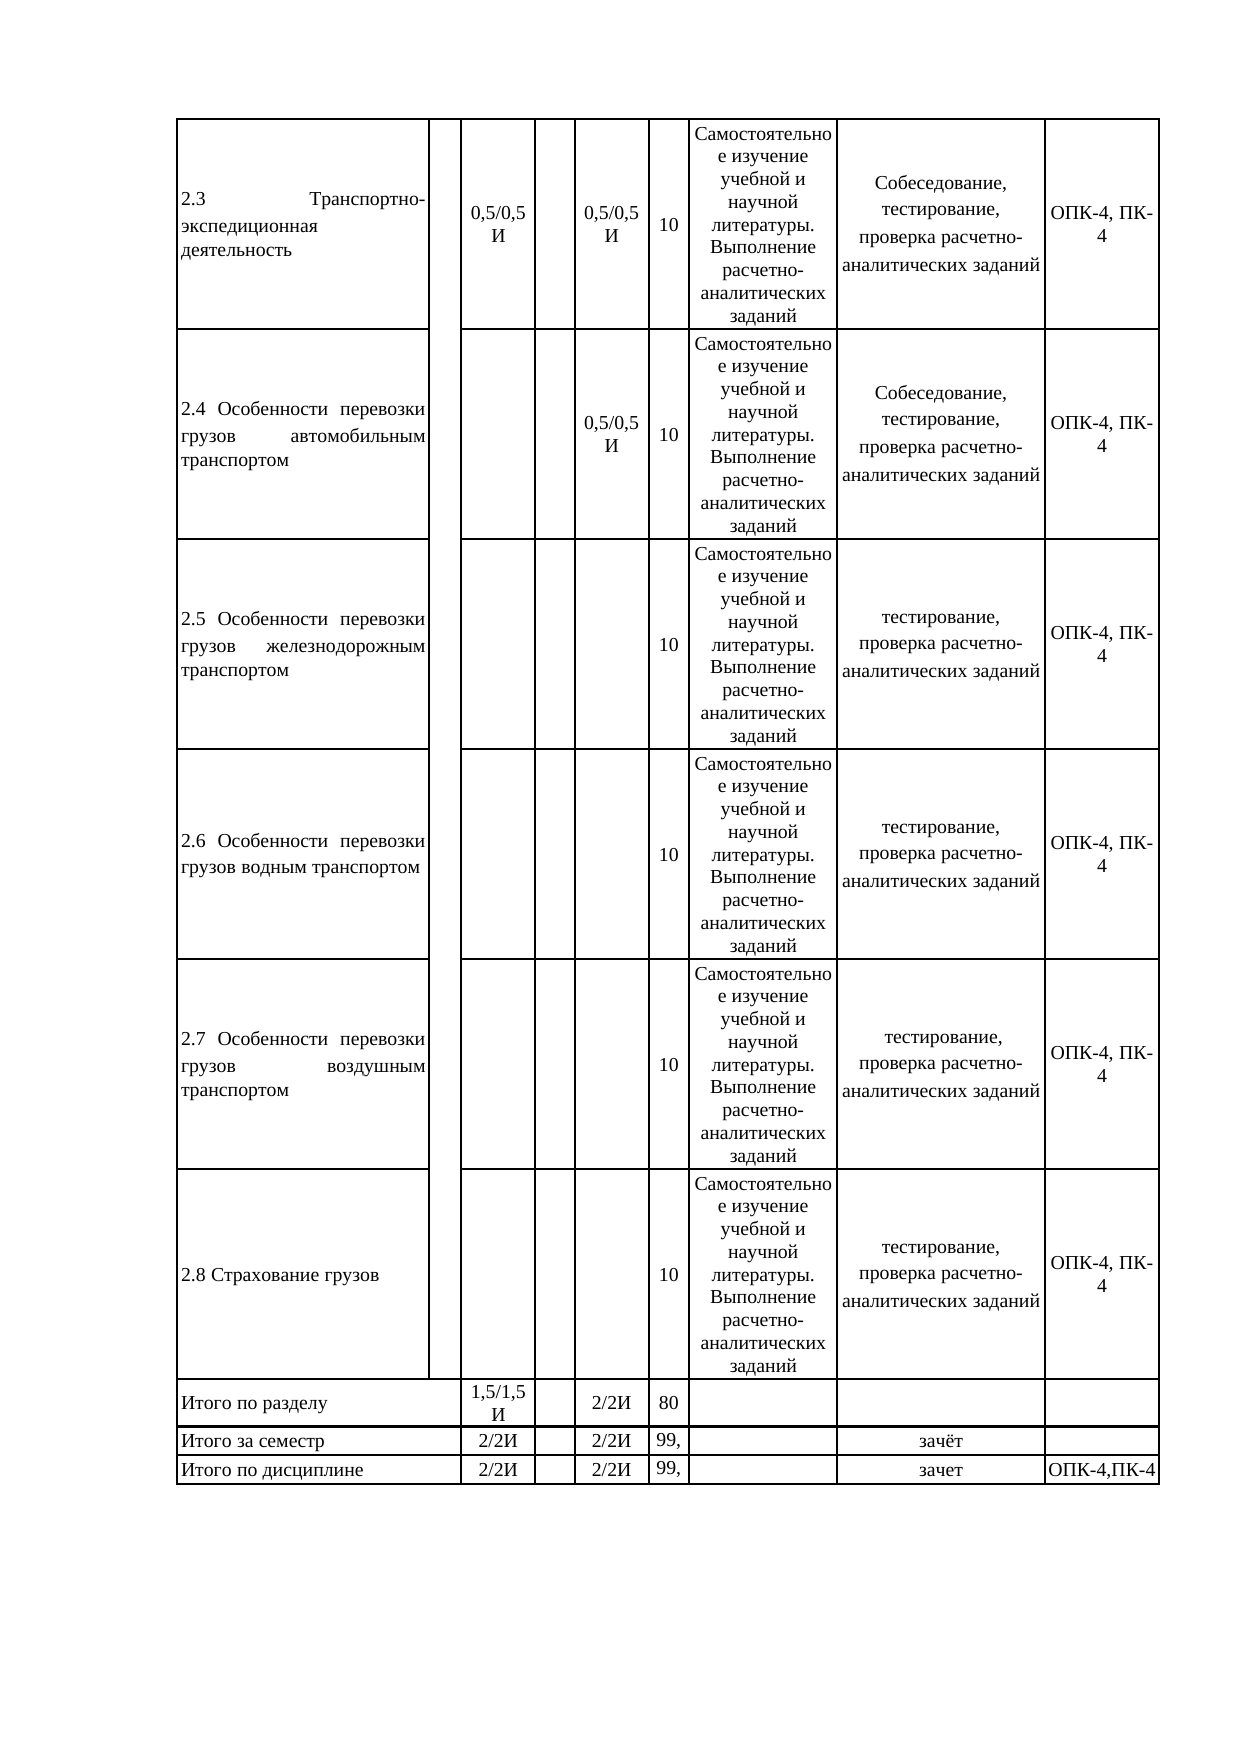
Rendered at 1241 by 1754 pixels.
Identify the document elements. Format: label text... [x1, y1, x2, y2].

table_cell [462, 960, 534, 1168]
table_cell 99,7 [650, 1456, 688, 1483]
table_cell [576, 1170, 648, 1378]
table_cell [690, 1380, 836, 1425]
table_cell ОПК-4, ПК-4 [1046, 960, 1158, 1168]
table_cell 10 [650, 540, 688, 748]
table_cell [536, 1456, 574, 1483]
table_cell [536, 1170, 574, 1378]
table_cell [838, 1380, 1044, 1425]
table_cell 2.5 Особенности перевозки грузов железнодорожным транспортом [178, 540, 428, 748]
table_cell 2/2И [462, 1428, 534, 1454]
table_cell [536, 1380, 574, 1425]
table_cell Собеседование, тестирование, проверка расчетно-аналитических заданий [838, 330, 1044, 538]
table_cell зачёт [838, 1428, 1044, 1454]
table_cell Самостоятельное изучение учебной и научной литературы. Выполнение расчетно- аналитических заданий [690, 330, 836, 538]
table_cell 80 [650, 1380, 688, 1425]
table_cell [690, 120, 836, 328]
table_cell 99,7 [650, 1428, 688, 1454]
table_cell 0,5/0,5И [576, 330, 648, 538]
table_cell [462, 1170, 534, 1378]
table_cell 2.6 Особенности перевозки грузов водным транспортом [178, 750, 428, 958]
table_cell [1046, 1428, 1158, 1454]
table_cell Самостоятельное изучение учебной и научной литературы. Выполнение расчетно- аналитических заданий [690, 1170, 836, 1378]
table_cell Итого по разделу [178, 1380, 460, 1425]
table_cell [536, 120, 574, 328]
table_cell 10 [650, 120, 688, 328]
table_cell [536, 540, 574, 748]
table_cell 2/2И [576, 1380, 648, 1425]
table_cell [536, 330, 574, 538]
table_cell 0,5/0,5И [462, 120, 534, 328]
table_cell [536, 750, 574, 958]
table_cell 2/2И [462, 1456, 534, 1483]
table_cell Итого по дисциплине [178, 1456, 460, 1483]
table_cell [576, 960, 648, 1168]
table_cell ОПК-4, ПК-4 [1046, 1170, 1158, 1378]
table_cell Самостоятельное изучение учебной и научной литературы. Выполнение расчетно- аналитических заданий [690, 960, 836, 1168]
table_cell 10 [650, 330, 688, 538]
table_cell ОПК-4, ПК-4 [1046, 750, 1158, 958]
table_cell [576, 750, 648, 958]
table_cell 1,5/1,5И [462, 1380, 534, 1425]
table_cell 0,5/0,5И [576, 120, 648, 328]
table_cell тестирование, проверка расчетно-аналитических заданий [838, 960, 1044, 1168]
table_cell тестирование, проверка расчетно-аналитических заданий [838, 540, 1044, 748]
table_cell 2.8 Страхование грузов [178, 1170, 428, 1378]
table_cell 2.4 Особенности перевозки грузов автомобильным транспортом [178, 330, 428, 538]
table_cell ОПК-4, ПК-4 [1046, 330, 1158, 538]
table_cell 10 [650, 750, 688, 958]
table_cell [462, 540, 534, 748]
table_cell 2/2И [576, 1428, 648, 1454]
table_cell [690, 1456, 836, 1483]
table_cell тестирование, проверка расчетно-аналитических заданий [838, 750, 1044, 958]
table_cell 2/2И [576, 1456, 648, 1483]
table_cell [536, 960, 574, 1168]
table_cell тестирование, проверка расчетно-аналитических заданий [838, 1170, 1044, 1378]
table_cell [838, 120, 1044, 328]
table_cell ОПК-4, ПК-4 [1046, 540, 1158, 748]
table_cell [536, 1428, 574, 1454]
table_cell зачет [838, 1456, 1044, 1483]
table_cell Самостоятельное изучение учебной и научной литературы. Выполнение расчетно- аналитических заданий [690, 750, 836, 958]
table_cell Самостоятельное изучение учебной и научной литературы. Выполнение расчетно- аналитических заданий [690, 540, 836, 748]
table_cell [1046, 1380, 1158, 1425]
table_cell 10 [650, 1170, 688, 1378]
table_cell 10 [650, 960, 688, 1168]
table_cell ОПК-4,ПК-4 [1046, 1456, 1158, 1483]
table_cell [690, 1428, 836, 1454]
table_cell 2.3 Транспортно-экспедиционная деятельность [178, 120, 428, 328]
table_cell ОПК-4, ПК-4 [1046, 120, 1158, 328]
table_cell [462, 750, 534, 958]
table_cell Итого за семестр [178, 1428, 460, 1454]
table_cell [576, 540, 648, 748]
table_cell 2.7 Особенности перевозки грузов воздушным транспортом [178, 960, 428, 1168]
table_cell [462, 330, 534, 538]
